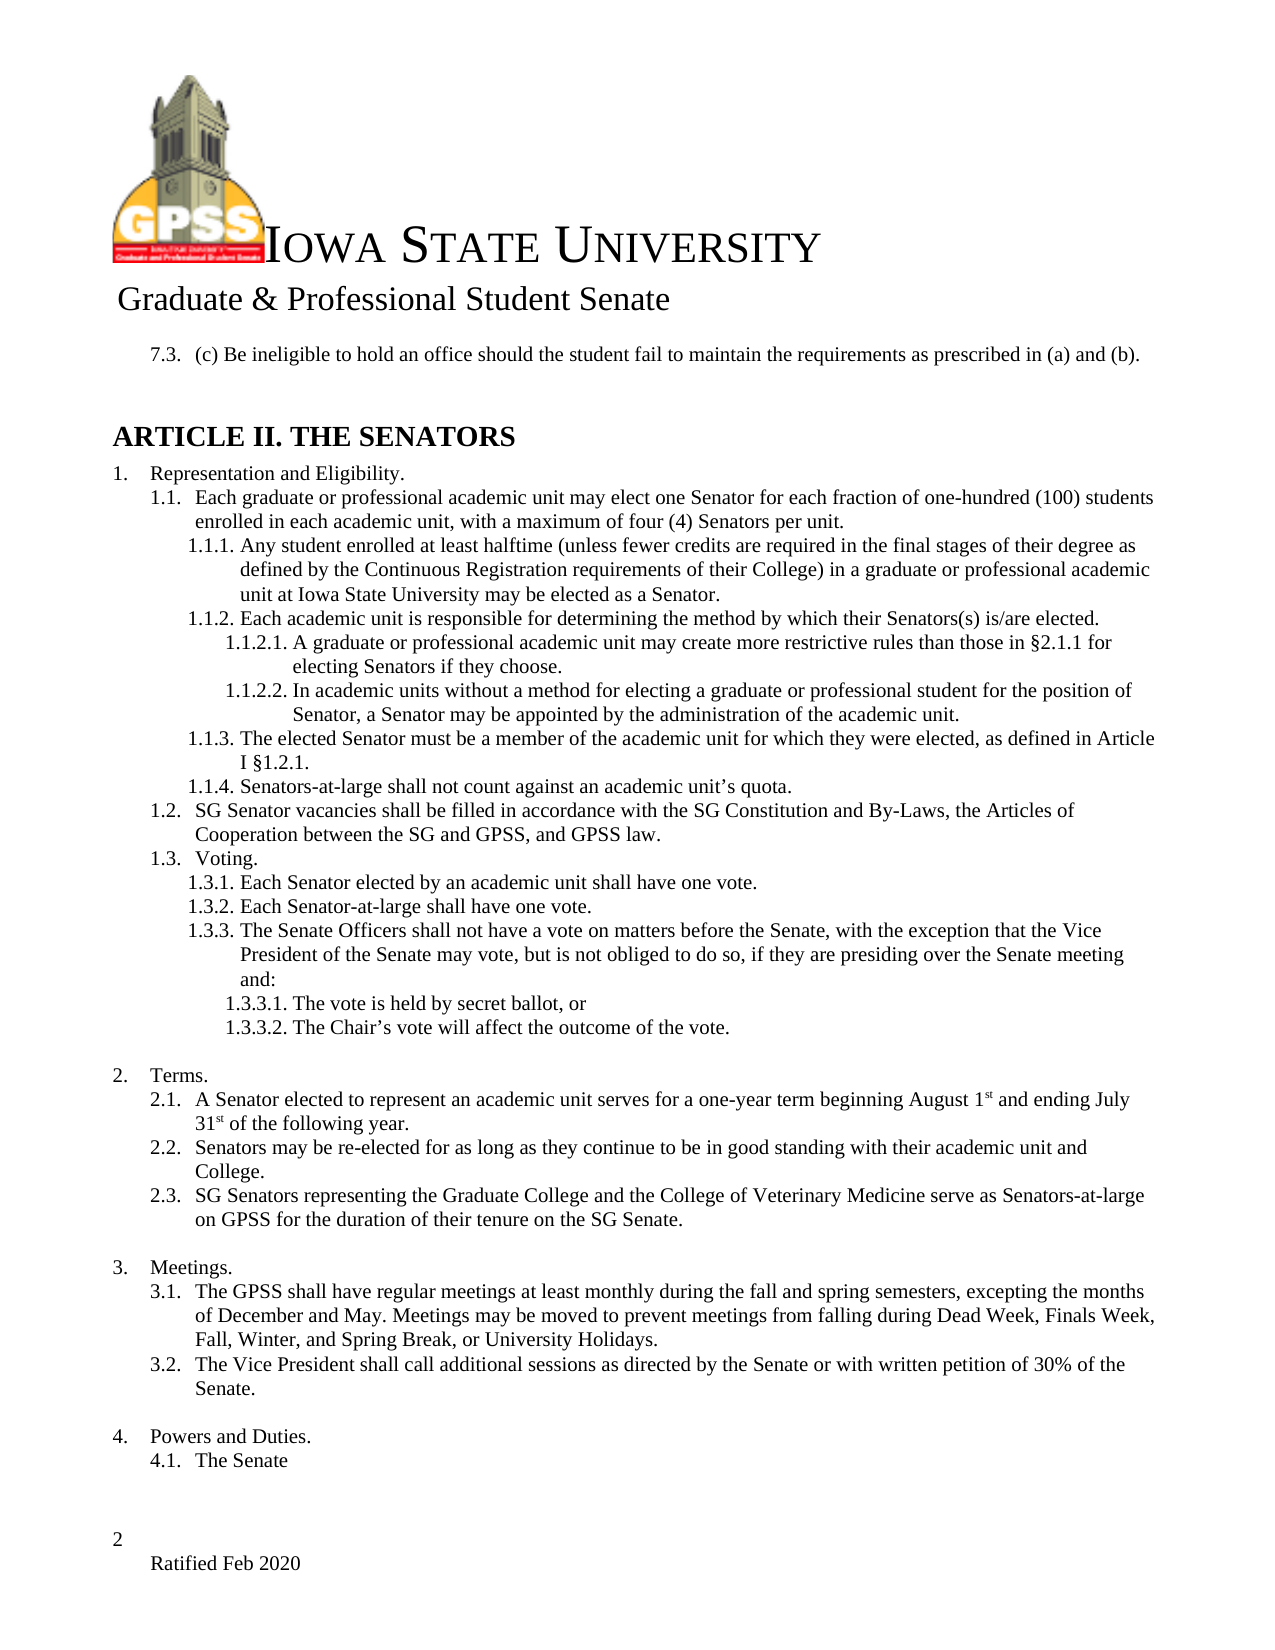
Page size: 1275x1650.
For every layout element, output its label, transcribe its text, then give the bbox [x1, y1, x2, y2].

list The elected Senator must be a member of the academic unit for which they were elected, as defined in Article I §1.2.1. [187, 726, 1156, 774]
list Senators may be re-elected for as long as they continue to be in good standing with their academic unit and College. [150, 1135, 1156, 1183]
list (c) Be ineligible to hold an office should the student fail to maintain the requirements as prescribed in (a) and (b). [150, 342, 1156, 366]
list In academic units without a method for electing a graduate or professional student for the position of Senator, a Senator may be appointed by the administration of the academic unit. [225, 678, 1156, 726]
list Meetings. [112, 1255, 1156, 1279]
list Each academic unit is responsible for determining the method by which their Senators(s) is/are elected. [187, 606, 1156, 629]
list The Senate Officers shall not have a vote on matters before the Senate, with the exception that the Vice President of the Senate may vote, but is not obliged to do so, if they are presiding over the Senate meeting and: [187, 918, 1156, 991]
list The Vice President shall call additional sessions as directed by the Senate or with written petition of 30% of the Senate. [150, 1351, 1156, 1399]
list Senators-at-large shall not count against an academic unit’s quota. [187, 774, 1156, 798]
subtitle ARTICLE II. THE SENATORS [112, 419, 1162, 453]
list The Chair’s vote will affect the outcome of the vote. [225, 1014, 1156, 1039]
list Each Senator elected by an academic unit shall have one vote. [187, 870, 1156, 894]
list Representation and Eligibility. [112, 461, 1156, 485]
list Each Senator-at-large shall have one vote. [187, 894, 1156, 918]
picture [112, 75, 265, 263]
list The GPSS shall have regular meetings at least monthly during the fall and spring semesters, excepting the months of December and May. Meetings may be moved to prevent meetings from falling during Dead Week, Finals Week, Fall, Winter, and Spring Break, or University Holidays. [150, 1279, 1156, 1351]
list The vote is held by secret ballot, or [225, 991, 1156, 1014]
list SG Senator vacancies shall be filled in accordance with the SG Constitution and By-Laws, the Articles of Cooperation between the SG and GPSS, and GPSS law. [150, 798, 1156, 846]
list A Senator elected to represent an academic unit serves for a one-year term beginning August 1st and ending July 31st of the following year. [150, 1087, 1156, 1135]
list Each graduate or professional academic unit may elect one Senator for each fraction of one-hundred (100) students enrolled in each academic unit, with a maximum of four (4) Senators per unit. [150, 485, 1156, 533]
list The Senate [150, 1448, 1156, 1472]
list Terms. [112, 1063, 1156, 1087]
list SG Senators representing the Graduate College and the College of Veterinary Medicine serve as Senators-at-large on GPSS for the duration of their tenure on the SG Senate. [150, 1183, 1156, 1231]
list Any student enrolled at least halftime (unless fewer credits are required in the final stages of their degree as defined by the Continuous Registration requirements of their College) in a graduate or professional academic unit at Iowa State University may be elected as a Senator. [187, 533, 1156, 606]
list A graduate or professional academic unit may create more restrictive rules than those in §2.1.1 for electing Senators if they choose. [225, 629, 1156, 678]
list Voting. [150, 846, 1156, 870]
list Powers and Duties. [112, 1424, 1156, 1448]
